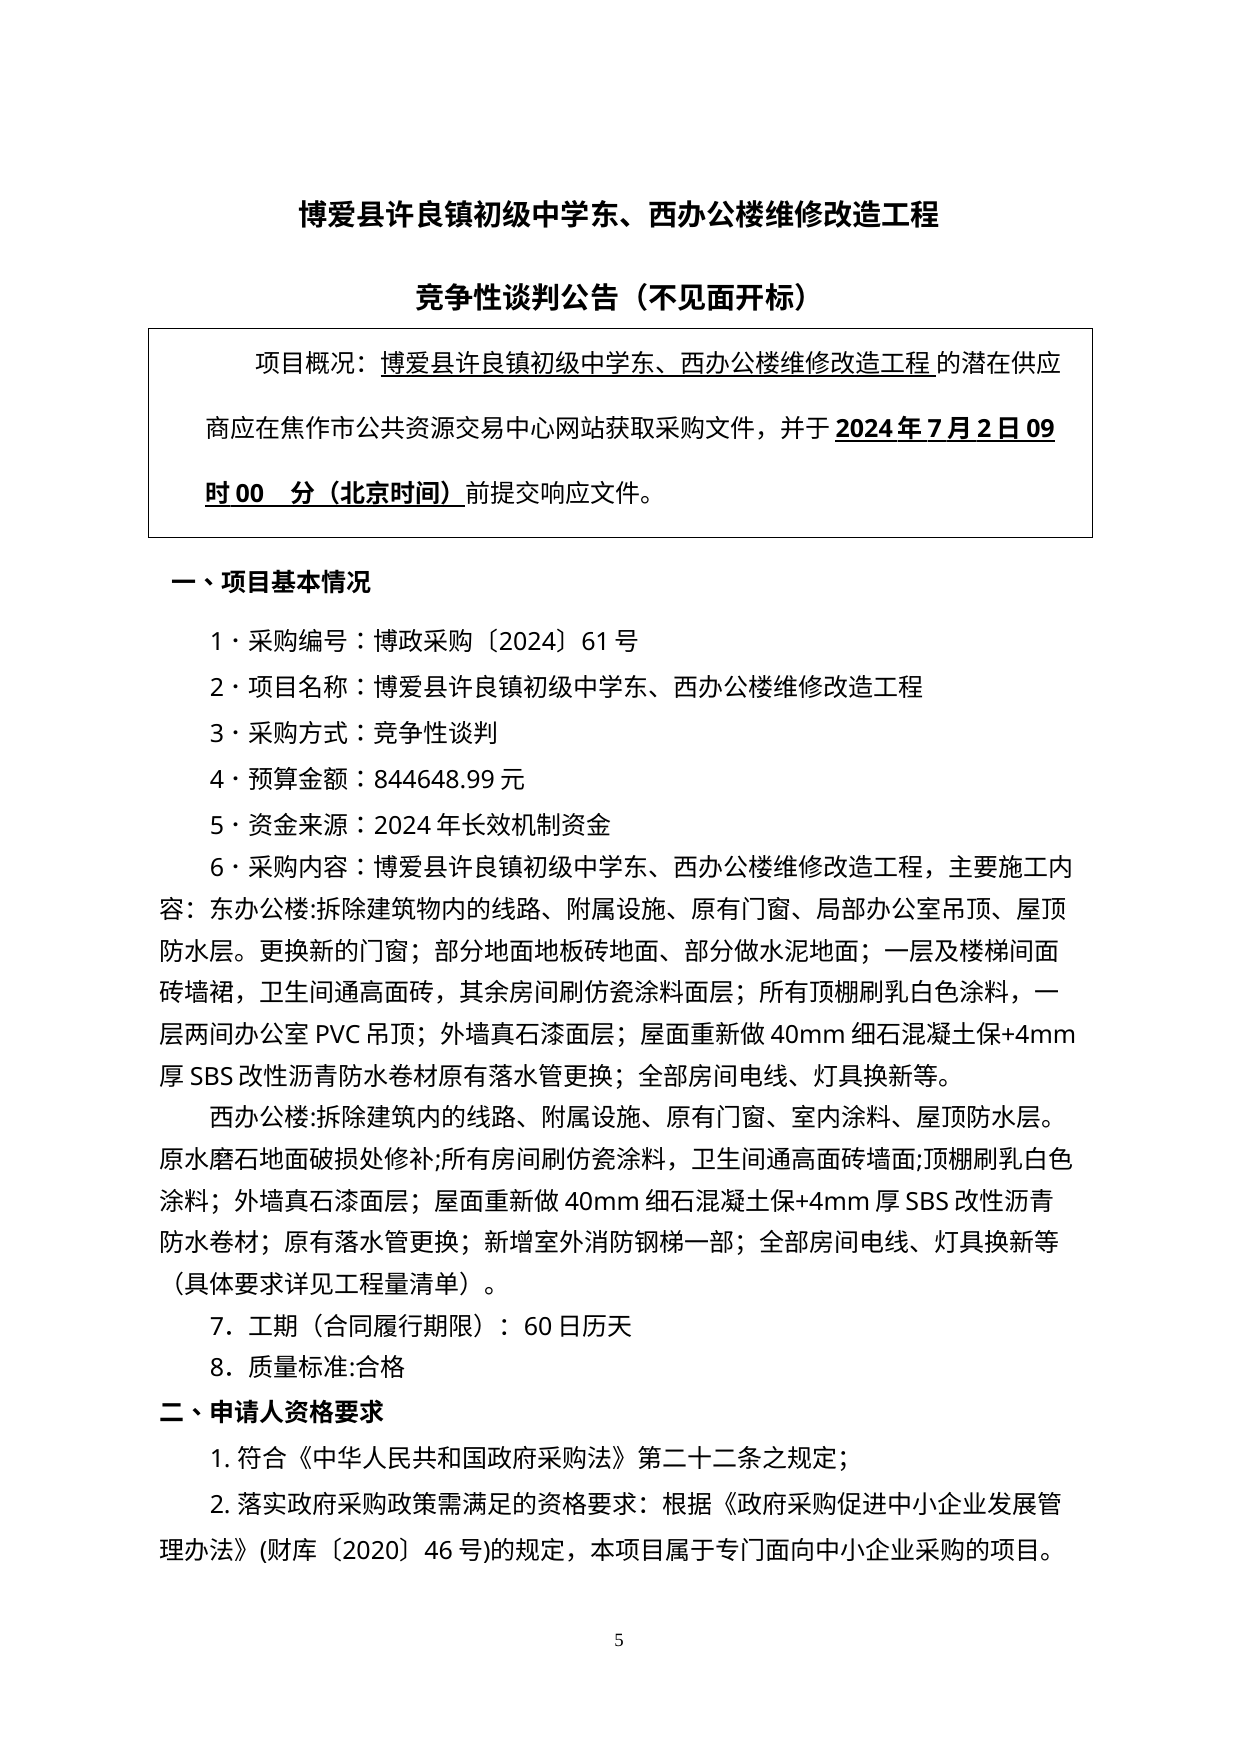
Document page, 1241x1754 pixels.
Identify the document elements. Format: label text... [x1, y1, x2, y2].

text 5．资金来源：2024年长效机制资金 [159, 797, 1078, 843]
text 3．采购方式：竞争性谈判 [159, 706, 1078, 752]
text 4．预算金额：844648.99元 [159, 752, 1078, 797]
subtitle 竞争性谈判公告（不见面开标） [159, 263, 1078, 328]
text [159, 1477, 1078, 1568]
table_header 项目概况：博爱县许良镇初级中学东、西办公楼维修改造工程 的潜在供应商应在焦作市公共资源交易中心网站获取采购文件，并于2024年7月2日09时00 分（北京时间）前提交响应文件。 [149, 329, 1092, 537]
subtitle 博爱县许良镇初级中学东、西办公楼维修改造工程 [159, 180, 1078, 245]
text 1．采购编号：博政采购〔2024〕61号 [159, 614, 1078, 660]
text 7．工期（合同履行期限）：60日历天 [159, 1302, 1078, 1343]
text 一、项目基本情况 [172, 549, 1078, 614]
text 二、申请人资格要求 [159, 1385, 1078, 1431]
text 2．项目名称：博爱县许良镇初级中学东、西办公楼维修改造工程 [159, 660, 1078, 706]
text 6．采购内容：博爱县许良镇初级中学东、西办公楼维修改造工程，主要施工内容：东办公楼:拆除建筑物内的线路、附属设施、原有门窗、局部办公室吊顶、屋顶防水层。更换新的门窗；部分地面地板砖地面、部分做水泥地面；一层及楼梯间面砖墙裙，卫生间通高面砖，其余房间刷仿瓷涂料面层；所有顶棚刷乳白色涂料，一层两间办公室PVC吊顶；外墙真石漆面层；屋面重新做40mm细石混凝土保+4mm厚SBS改性沥青防水卷材原有落水管更换；全部房间电线、灯具换新等。 [159, 843, 1078, 1093]
text 西办公楼:拆除建筑内的线路、附属设施、原有门窗、室内涂料、屋顶防水层。原水磨石地面破损处修补;所有房间刷仿瓷涂料，卫生间通高面砖墙面;顶棚刷乳白色涂料；外墙真石漆面层；屋面重新做40mm细石混凝土保+4mm厚SBS改性沥青防水卷材；原有落水管更换；新增室外消防钢梯一部；全部房间电线、灯具换新等（具体要求详见工程量清单）。 [159, 1093, 1078, 1302]
text 1. 符合《中华人民共和国政府采购法》第二十二条之规定； [159, 1431, 1078, 1477]
text 8．质量标准:合格 [159, 1343, 1078, 1385]
